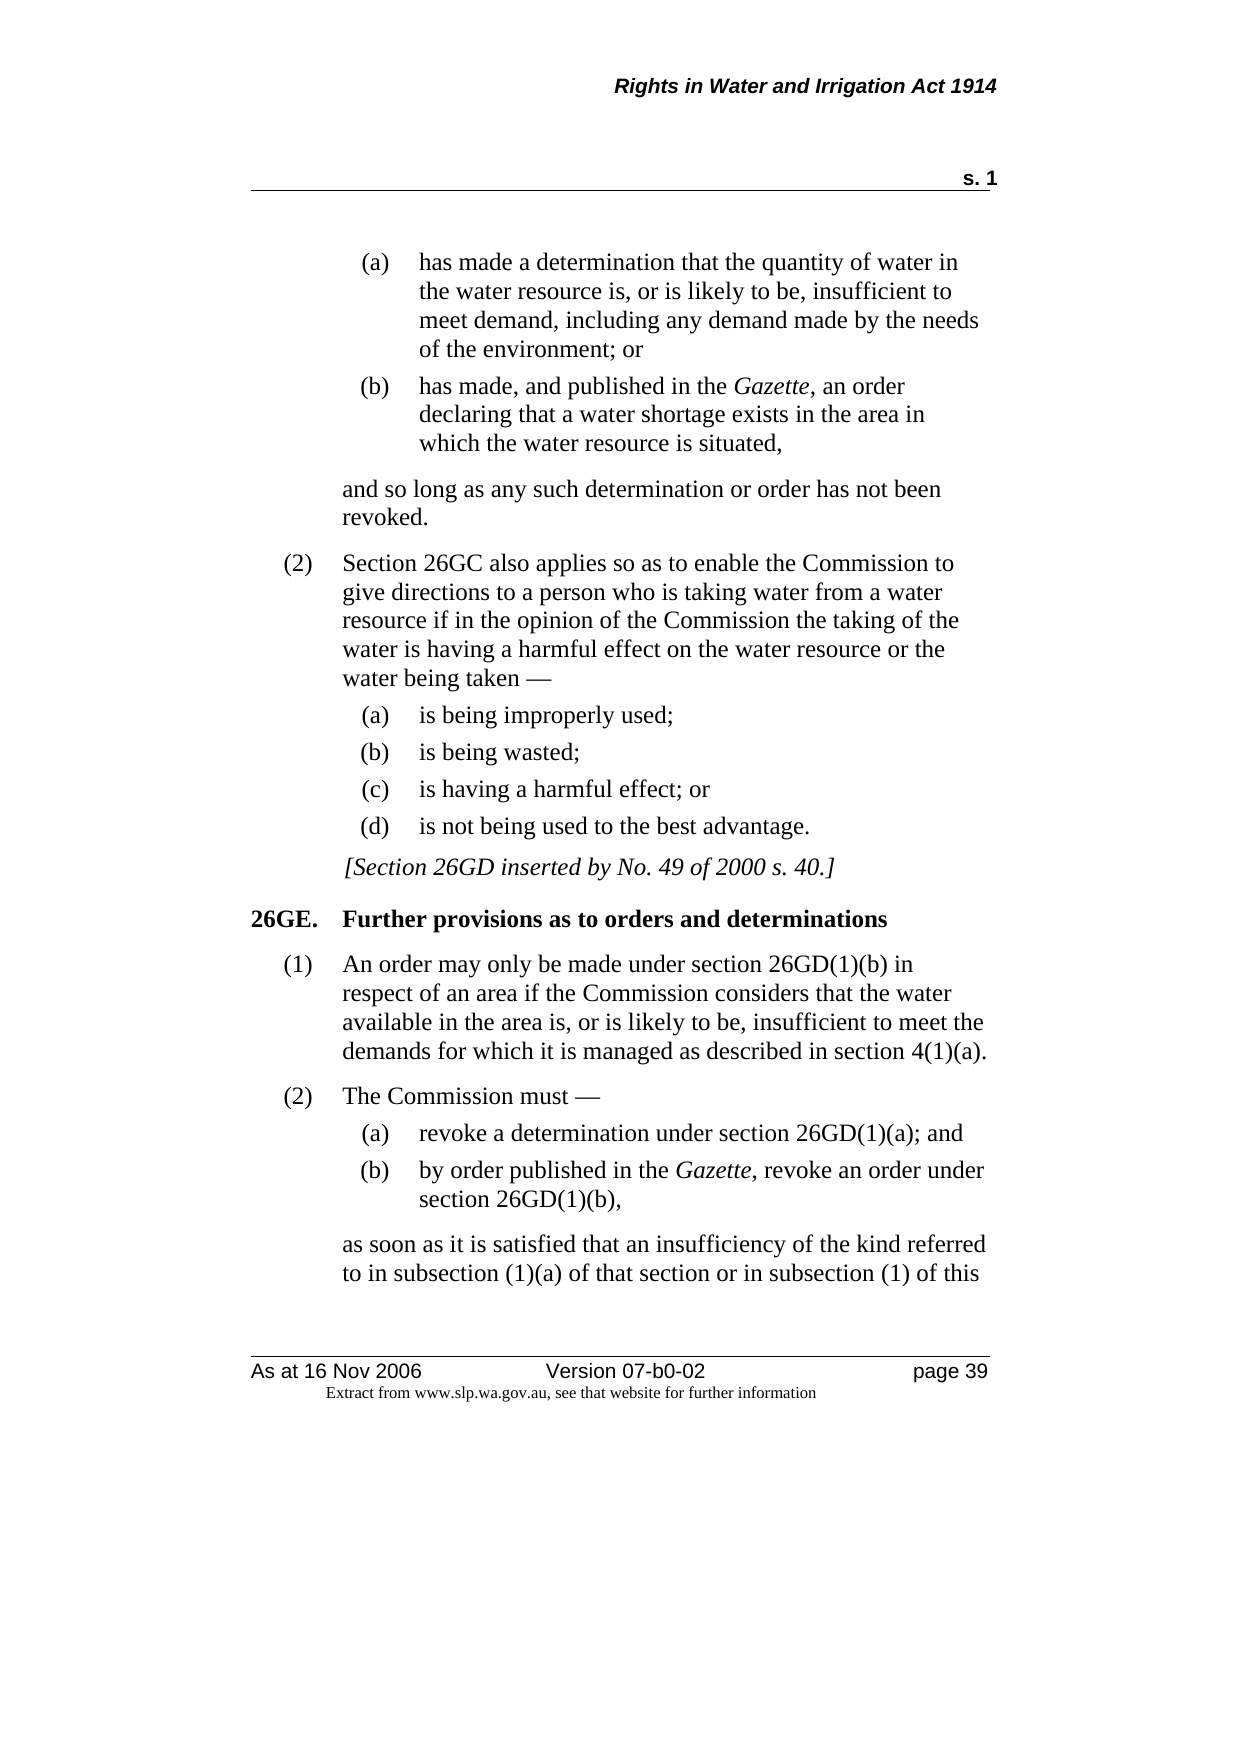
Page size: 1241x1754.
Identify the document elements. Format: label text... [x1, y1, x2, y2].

text (b) has made, and published in the Gazette, an order declaring that a water shortage exists in the area in which the water resource is situated, [251, 371, 990, 457]
text (a) has made a determination that the quantity of water in the water resource is, or is likely to be, insufficient to meet demand, including any demand made by the needs of the environment; or [251, 247, 990, 362]
text (d) is not being used to the best advantage. [251, 811, 990, 840]
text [251, 1229, 990, 1287]
text (2) Section 26GC also applies so as to enable the Commission to give directions to a person who is taking water from a water resource if in the opinion of the Commission the taking of the water is having a harmful effect on the water resource or the water being taken — [251, 548, 990, 692]
text [Section 26GD inserted by No. 49 of 2000 s. 40.] [251, 852, 990, 881]
subtitle 26GE. Further provisions as to orders and determinations [251, 904, 990, 933]
text (1) An order may only be made under section 26GD(1)(b) in respect of an area if the Commission considers that the water available in the area is, or is likely to be, insufficient to meet the demands for which it is managed as described in section 4(1)(a). [251, 949, 990, 1064]
text (a) revoke a determination under section 26GD(1)(a); and [251, 1118, 990, 1147]
text (2) The Commission must — [251, 1081, 990, 1110]
text (b) by order published in the Gazette, revoke an order under section 26GD(1)(b), [251, 1155, 990, 1213]
text and so long as any such determination or order has not been revoked. [251, 474, 990, 531]
text (b) is being wasted; [251, 737, 990, 766]
text (a) is being improperly used; [251, 700, 990, 729]
text (c) is having a harmful effect; or [251, 774, 990, 803]
